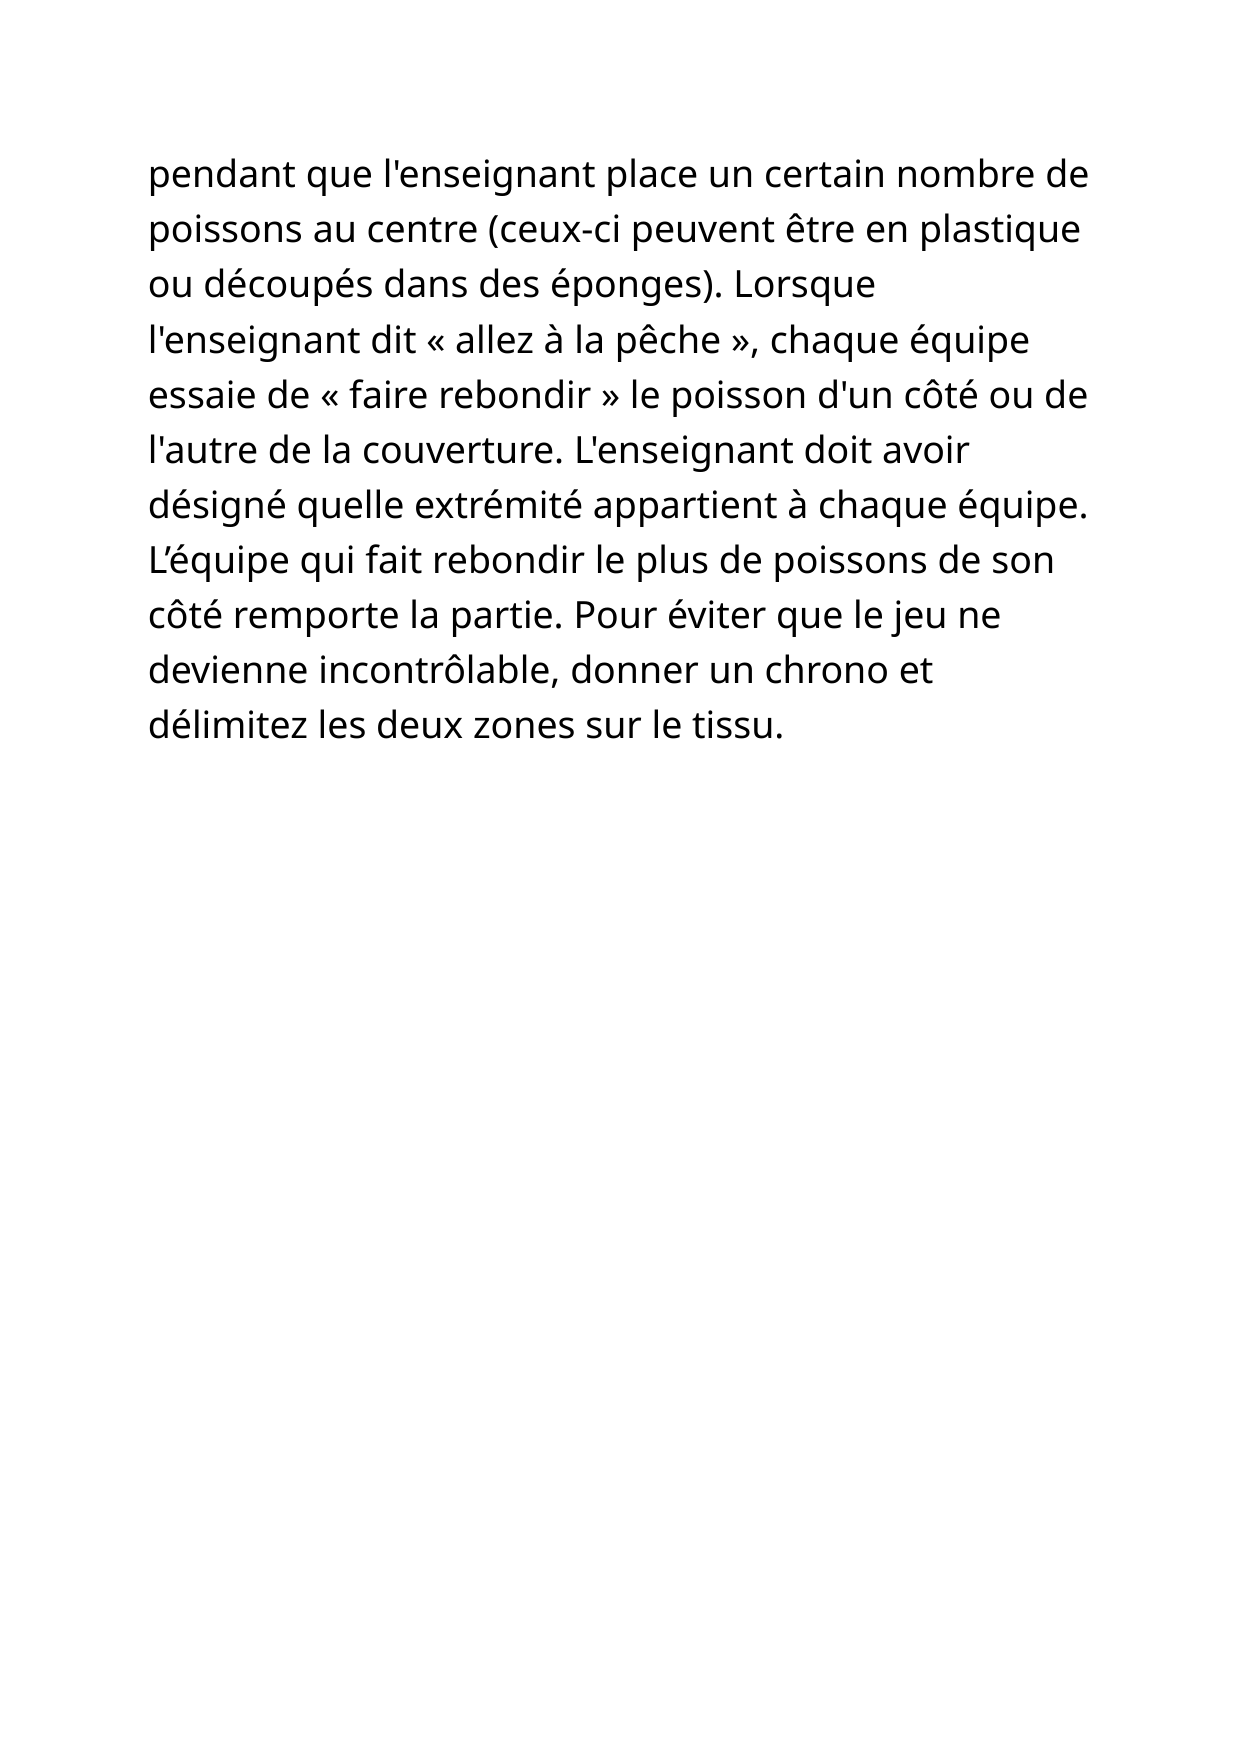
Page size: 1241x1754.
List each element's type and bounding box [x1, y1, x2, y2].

text [148, 148, 1093, 750]
